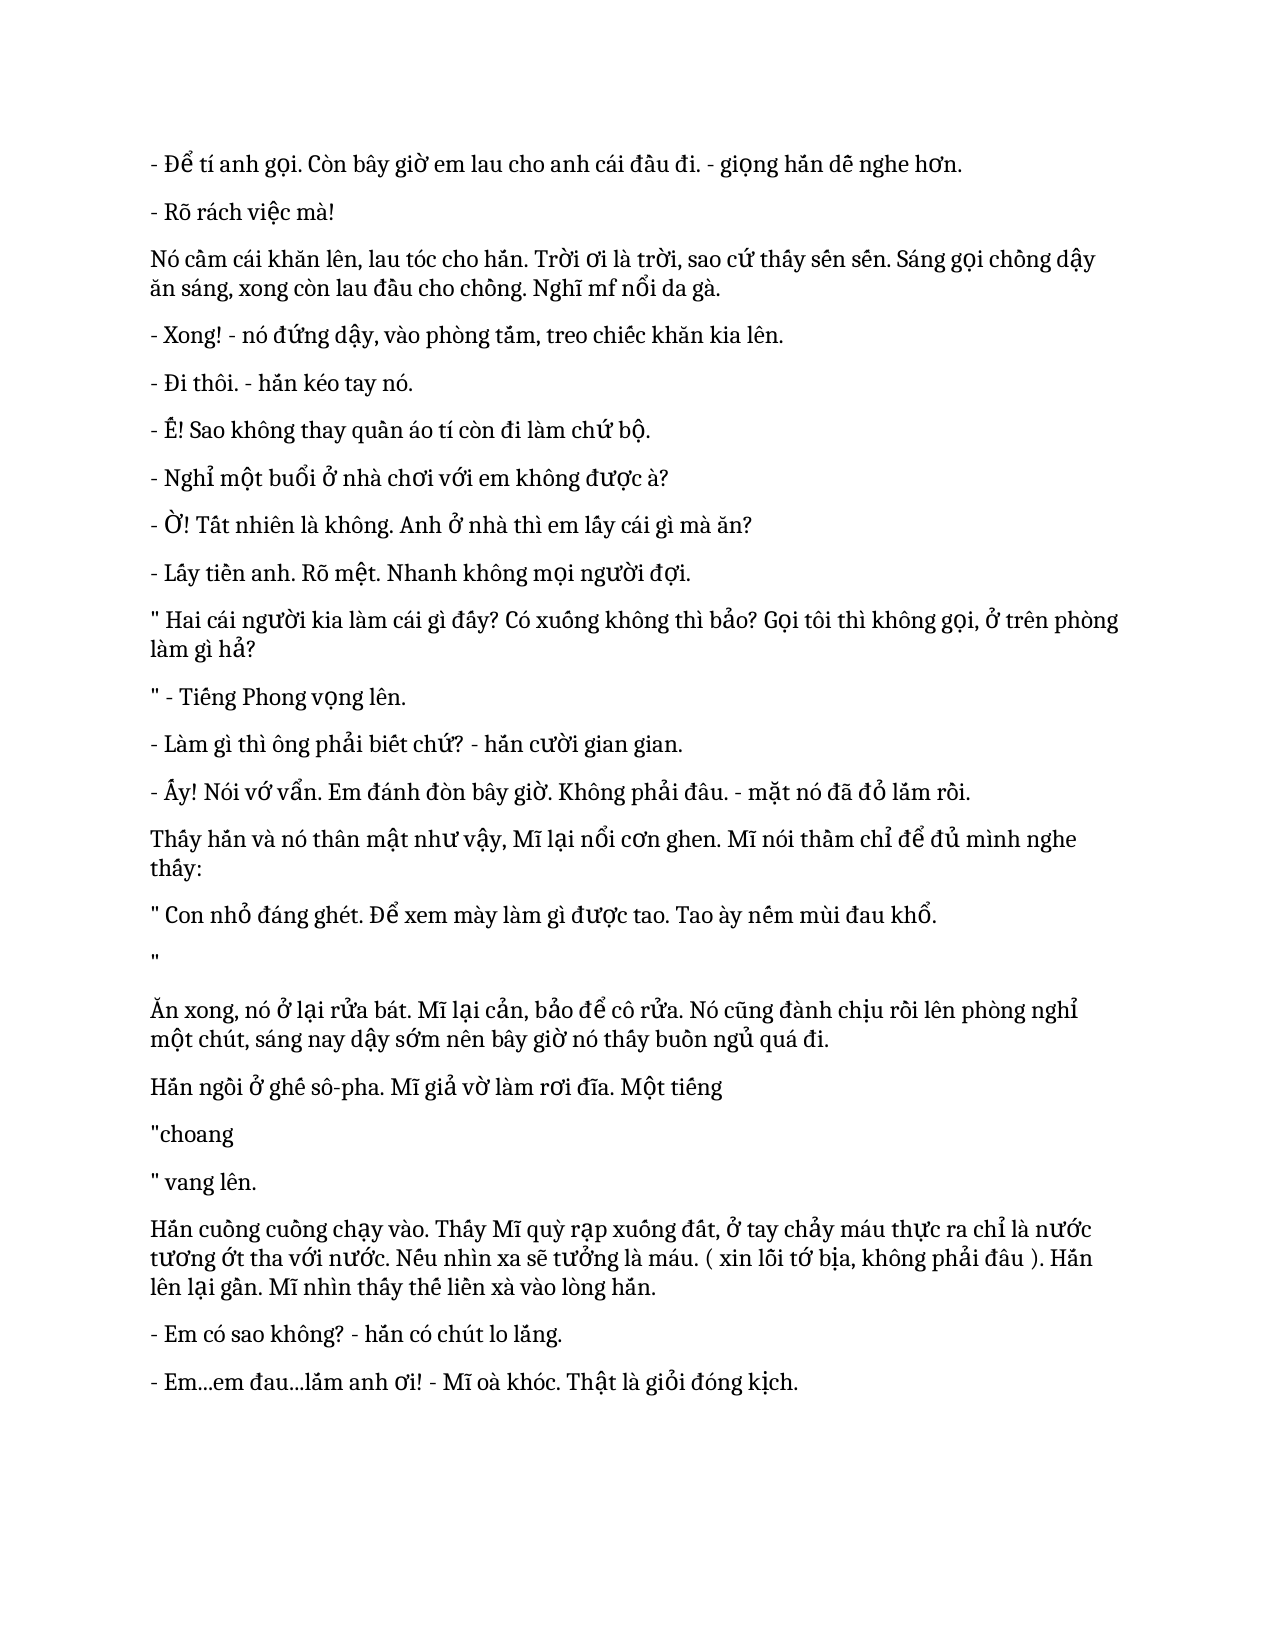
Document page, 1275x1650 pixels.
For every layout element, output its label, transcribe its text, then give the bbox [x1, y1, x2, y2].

text - Nghỉ một buổi ở nhà chơi với em không được à? [150, 464, 1125, 492]
text - Làm gì thì ông phải biết chứ? - hắn cười gian gian. [150, 730, 1125, 759]
text " Con nhỏ đáng ghét. Để xem mày làm gì được tao. Tao ày nếm mùi đau khổ. [150, 901, 1125, 930]
text - Đi thôi. - hắn kéo tay nó. [150, 369, 1125, 397]
text - Rõ rách việc mà! [150, 197, 1125, 226]
text " Hai cái người kia làm cái gì đấy? Có xuống không thì bảo? Gọi tôi thì không gọi, ở trên phòng làm gì hả? [150, 606, 1125, 664]
text Thấy hắn và nó thân mật như vậy, Mĩ lại nổi cơn ghen. Mĩ nói thầm chỉ để đủ mình nghe thấy: [150, 825, 1125, 882]
text " - Tiếng Phong vọng lên. [150, 682, 1125, 711]
text Hắn ngồi ở ghế sô-pha. Mĩ giả vờ làm rơi đĩa. Một tiếng [150, 1072, 1125, 1101]
text "choang [150, 1120, 1125, 1149]
text - Xong! - nó đứng dậy, vào phòng tắm, treo chiếc khăn kia lên. [150, 321, 1125, 350]
text - Ế! Sao không thay quần áo tí còn đi làm chứ bộ. [150, 416, 1125, 445]
text - Lấy tiền anh. Rõ mệt. Nhanh không mọi người đợi. [150, 559, 1125, 587]
text " [150, 949, 1125, 977]
text - Ờ! Tất nhiên là không. Anh ở nhà thì em lấy cái gì mà ăn? [150, 511, 1125, 540]
text Nó cầm cái khăn lên, lau tóc cho hắn. Trời ơi là trời, sao cứ thấy sến sến. Sáng gọi chồng dậy ăn sáng, xong còn lau đầu cho chồng. Nghĩ mf nổi da gà. [150, 245, 1125, 302]
text - Em có sao không? - hắn có chút lo lắng. [150, 1320, 1125, 1349]
text Hắn cuồng cuồng chạy vào. Thấy Mĩ quỳ rạp xuống đất, ở tay chảy máu thực ra chỉ là nước tương ớt tha với nước. Nếu nhìn xa sẽ tưởng là máu. ( xin lỗi tớ bịa, không phải đâu ). Hắn lên lại gần. Mĩ nhìn thấy thế liền xà vào lòng hắn. [150, 1215, 1125, 1301]
text - Em...em đau...lắm anh ơi! - Mĩ oà khóc. Thật là giỏi đóng kịch. [150, 1367, 1125, 1396]
text - Để tí anh gọi. Còn bây giờ em lau cho anh cái đầu đi. - giọng hắn dễ nghe hơn. [150, 150, 1125, 179]
text Ăn xong, nó ở lại rửa bát. Mĩ lại cản, bảo để cô rửa. Nó cũng đành chịu rồi lên phòng nghỉ một chút, sáng nay dậy sớm nên bây giờ nó thấy buồn ngủ quá đi. [150, 996, 1125, 1054]
text " vang lên. [150, 1167, 1125, 1196]
text - Ấy! Nói vớ vẩn. Em đánh đòn bây giờ. Không phải đâu. - mặt nó đã đỏ lắm rồi. [150, 777, 1125, 806]
